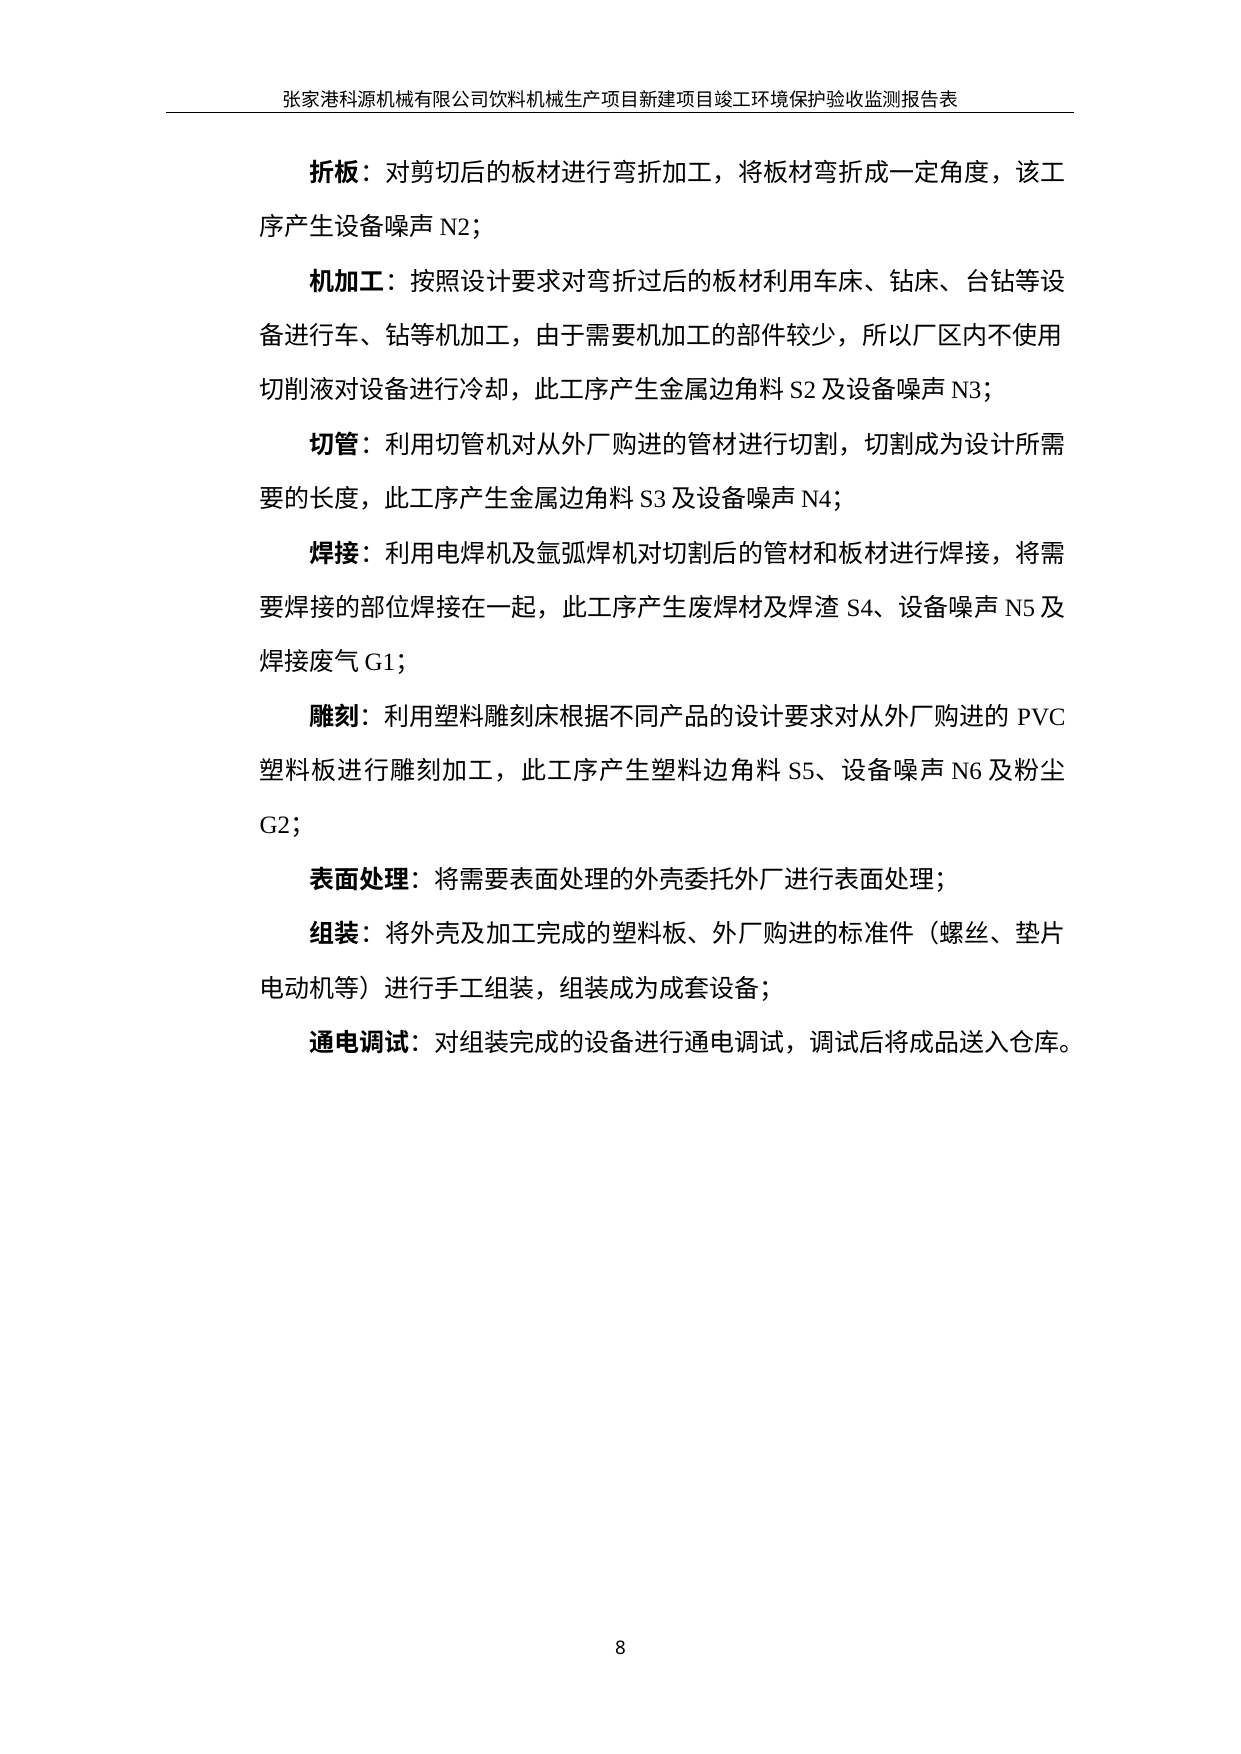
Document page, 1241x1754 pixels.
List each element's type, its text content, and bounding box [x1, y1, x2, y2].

text 机加工：按照设计要求对弯折过后的板材利用车床、钻床、台钻等设备进行车、钻等机加工，由于需要机加工的部件较少，所以厂区内不使用切削液对设备进行冷却，此工序产生金属边角料S2及设备噪声N3； [259, 261, 1065, 406]
text 切管：利用切管机对从外厂购进的管材进行切割，切割成为设计所需要的长度，此工序产生金属边角料S3及设备噪声N4； [259, 424, 1065, 515]
text 表面处理：将需要表面处理的外壳委托外厂进行表面处理； [259, 859, 1065, 896]
text 雕刻：利用塑料雕刻床根据不同产品的设计要求对从外厂购进的PVC塑料板进行雕刻加工，此工序产生塑料边角料S5、设备噪声N6及粉尘G2； [259, 696, 1065, 841]
text 组装：将外壳及加工完成的塑料板、外厂购进的标准件（螺丝、垫片、电动机等）进行手工组装，组装成为成套设备； [259, 914, 1065, 1004]
text 焊接：利用电焊机及氩弧焊机对切割后的管材和板材进行焊接，将需要焊接的部位焊接在一起，此工序产生废焊材及焊渣S4、设备噪声N5及焊接废气G1； [259, 533, 1065, 678]
text 通电调试：对组装完成的设备进行通电调试，调试后将成品送入仓库。 [259, 1022, 1065, 1059]
text 折板：对剪切后的板材进行弯折加工，将板材弯折成一定角度，该工序产生设备噪声N2； [259, 152, 1065, 243]
